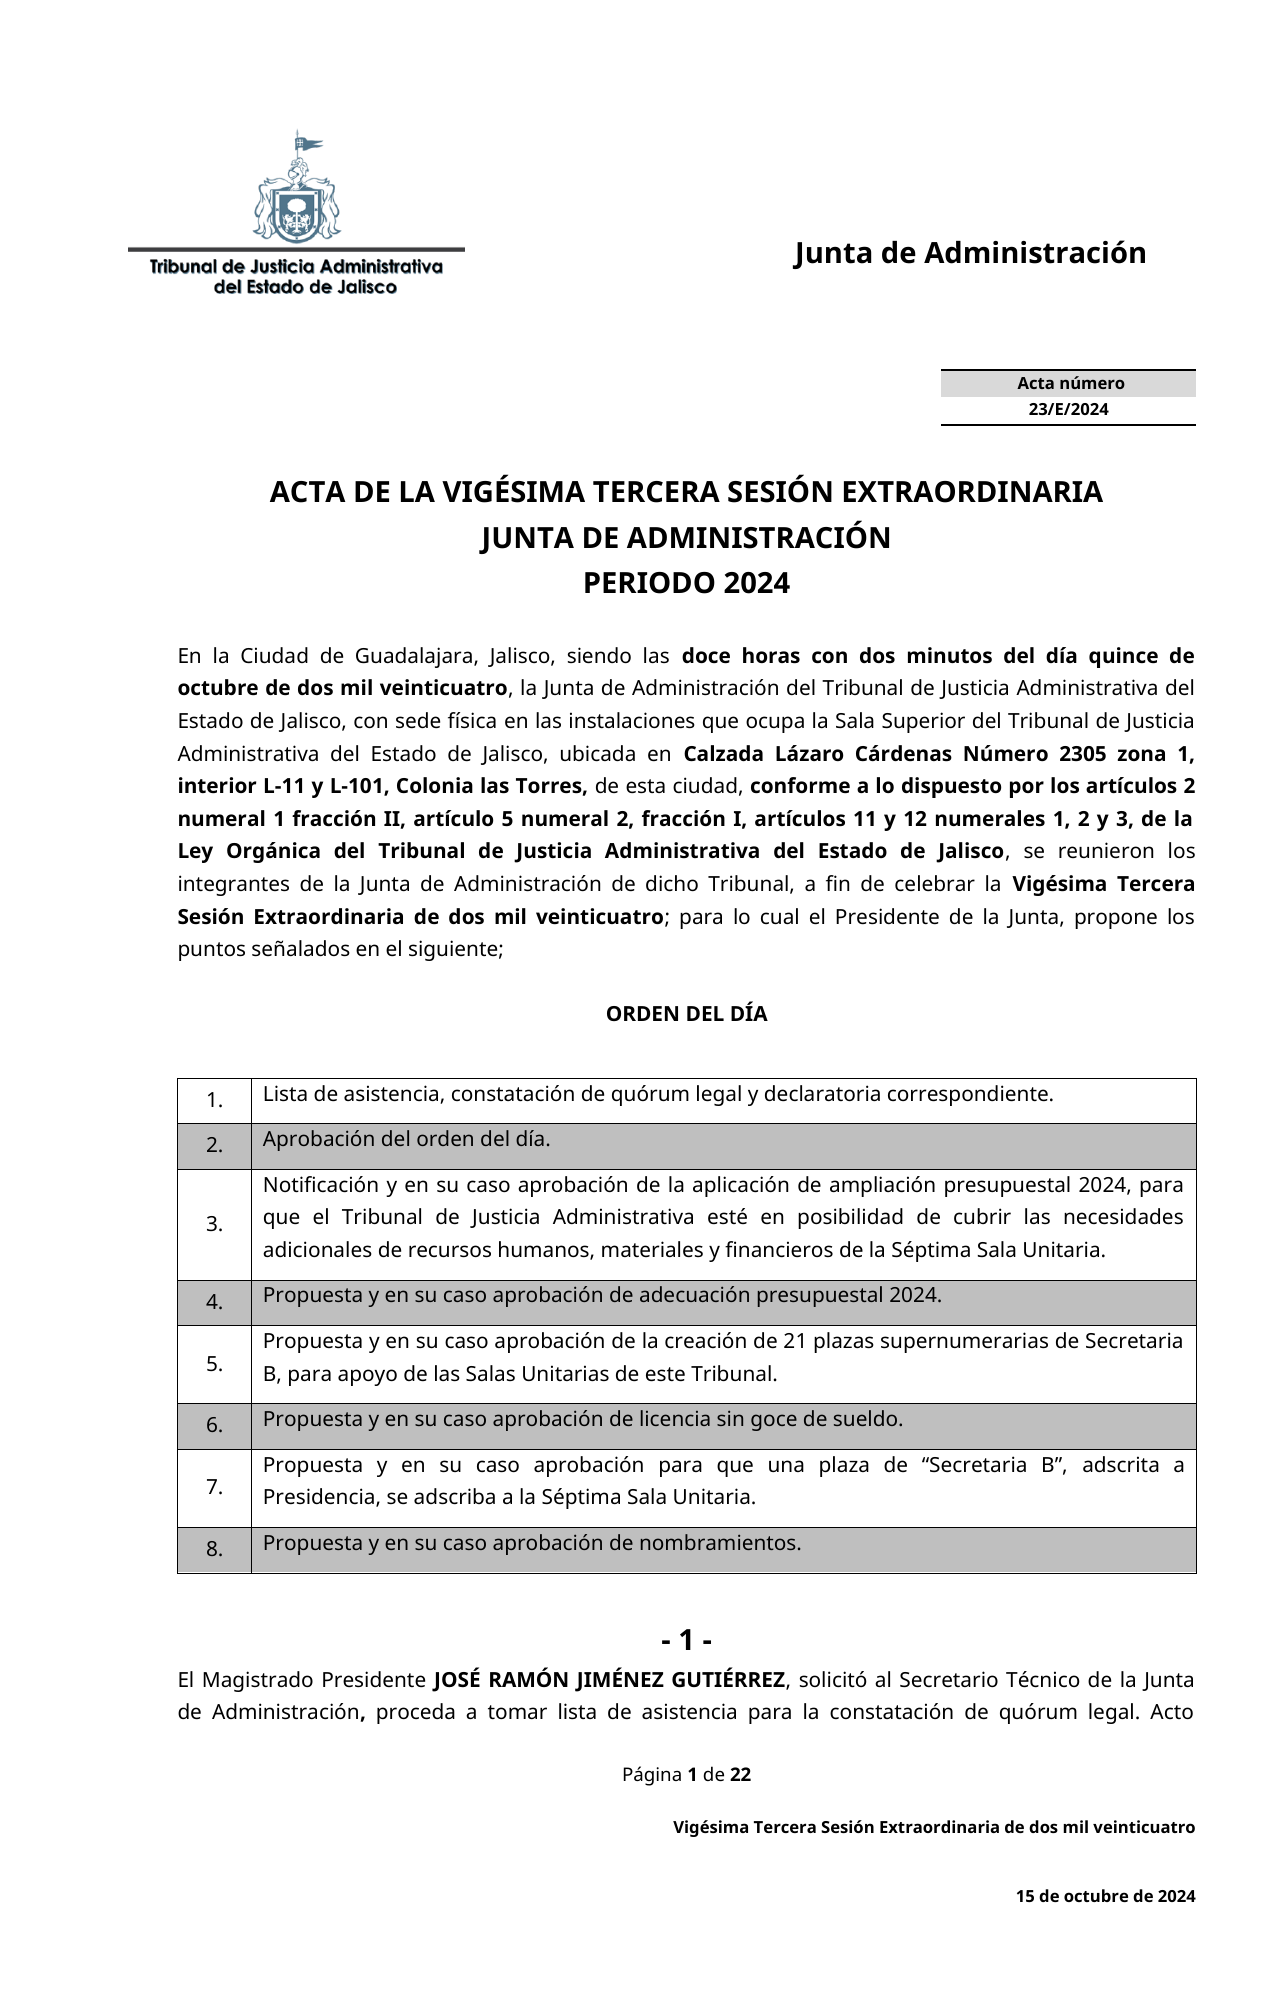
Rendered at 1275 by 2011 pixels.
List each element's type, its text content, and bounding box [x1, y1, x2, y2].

table_cell 7. [178, 1450, 251, 1527]
table_cell 3. [178, 1170, 251, 1279]
text En la Ciudad de Guadalajara, Jalisco, siendo las doce horas con dos minutos del día quince de octubre de dos mil veinticuatro, la Junta de Administración del Tribunal de Justicia Administrativa del Estado de Jalisco, con sede física en las instalaciones que ocupa la Sala Superior del Tribunal de Justicia Administrativa del Estado de Jalisco, ubicada en Calzada Lázaro Cárdenas Número 2305 zona 1, interior L-11 y L-101, Colonia las Torres, de esta ciudad, conforme a lo dispuesto por los artículos 2 numeral 1 fracción II, artículo 5 numeral 2, fracción I, artículos 11 y 12 numerales 1, 2 y 3, de la Ley Orgánica del Tribunal de Justicia Administrativa del Estado de Jalisco, se reunieron los integrantes de la Junta de Administración de dicho Tribunal, a fin de celebrar la Vigésima Tercera Sesión Extraordinaria de dos mil veinticuatro; para lo cual el Presidente de la Junta, propone los puntos señalados en el siguiente; [177, 641, 1196, 963]
table_cell 4. [178, 1281, 251, 1325]
text JUNTA DE ADMINISTRACIÓN [177, 517, 1196, 557]
table_cell 8. [178, 1528, 251, 1572]
table_cell 5. [178, 1326, 251, 1403]
table_cell Aprobación del orden del día. [252, 1124, 1196, 1169]
table_header Lista de asistencia, constatación de quórum legal y declaratoria correspondiente. [252, 1079, 1196, 1123]
table_cell 6. [178, 1404, 251, 1449]
table_cell Propuesta y en su caso aprobación de la creación de 21 plazas supernumerarias de Secretaria B, para apoyo de las Salas Unitarias de este Tribunal. [252, 1326, 1196, 1403]
text PERIODO 2024 [177, 563, 1196, 602]
text ACTA DE LA VIGÉSIMA TERCERA SESIÓN EXTRAORDINARIA [177, 471, 1196, 511]
table_cell Propuesta y en su caso aprobación de licencia sin goce de sueldo. [252, 1404, 1196, 1449]
text ORDEN DEL DÍA [177, 999, 1196, 1028]
table_cell Notificación y en su caso aprobación de la aplicación de ampliación presupuestal 2024, para que el Tribunal de Justicia Administrativa esté en posibilidad de cubrir las necesidades adicionales de recursos humanos, materiales y financieros de la Séptima Sala Unitaria. [252, 1170, 1196, 1279]
table_cell Propuesta y en su caso aprobación para que una plaza de “Secretaria B”, adscrita a Presidencia, se adscriba a la Séptima Sala Unitaria. [252, 1450, 1196, 1527]
text - 1 - [177, 1619, 1196, 1659]
table_cell 2. [178, 1124, 251, 1169]
table_cell 23/E/2024 [941, 398, 1196, 424]
table_header Acta número [941, 371, 1196, 397]
table_header 1. [178, 1079, 251, 1123]
picture [128, 128, 465, 294]
table_cell Propuesta y en su caso aprobación de adecuación presupuestal 2024. [252, 1281, 1196, 1325]
table_cell Propuesta y en su caso aprobación de nombramientos. [252, 1528, 1196, 1572]
